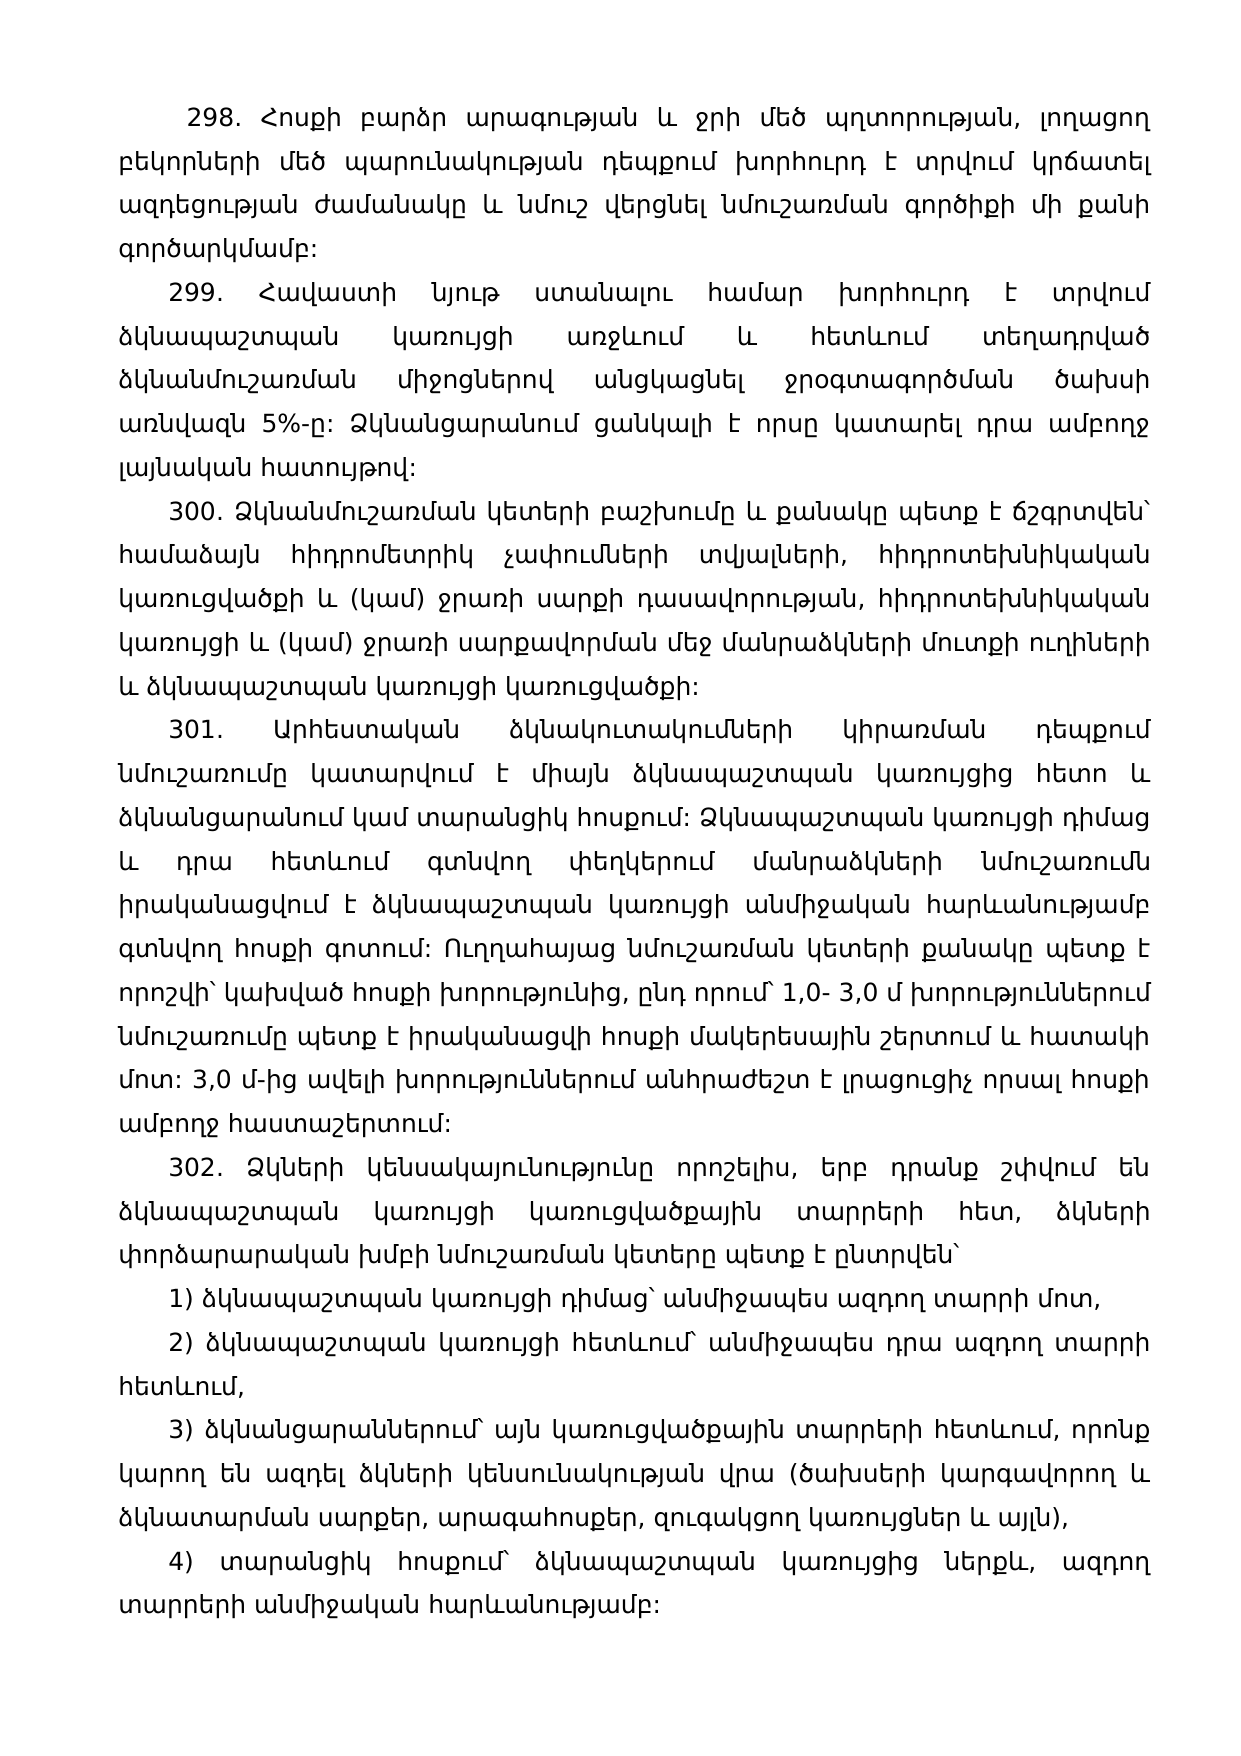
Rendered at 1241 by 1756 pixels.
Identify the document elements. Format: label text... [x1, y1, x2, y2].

text 3) ձկնանցարաններում՝ այն կառուցվածքային տարրերի հետևում, որոնք կարող են ազդել ձկների կենսունակության վրա (ծախսերի կարգավորող և ձկնատարման սարքեր, արագահոսքեր, զուգակցող կառույցներ և այլն), [118, 1416, 1151, 1532]
text 299. Հավաստի նյութ ստանալու համար խորհուրդ է տրվում ձկնապաշտպան կառույցի առջևում և հետևում տեղադրված ձկնանմուշառման միջոցներով անցկացնել ջրօգտագործման ծախսի առնվազն 5%-ը: Ձկնանցարանում ցանկալի է որսը կատարել դրա ամբողջ լայնական հատույթով: [118, 278, 1151, 482]
text 1) ձկնապաշտպան կառույցի դիմաց՝ անմիջապես ազդող տարրի մոտ, [118, 1284, 1151, 1313]
text 4) տարանցիկ հոսքում՝ ձկնապաշտպան կառույցից ներքև, ազդող տարրերի անմիջական հարևանությամբ: [118, 1547, 1151, 1620]
text 302. Ձկների կենսակայունությունը որոշելիս, երբ դրանք շփվում են ձկնապաշտպան կառույցի կառուցվածքային տարրերի հետ, ձկների փորձարարական խմբի նմուշառման կետերը պետք է ընտրվեն՝ [118, 1153, 1151, 1270]
text 2) ձկնապաշտպան կառույցի հետևում՝ անմիջապես դրա ազդող տարրի հետևում, [118, 1328, 1151, 1401]
text 301. Արհեստական ձկնակուտակումների կիրառման դեպքում նմուշառումը կատարվում է միայն ձկնապաշտպան կառույցից հետո և ձկնանցարանում կամ տարանցիկ հոսքում: Ձկնապաշտպան կառույցի դիմաց և դրա հետևում գտնվող փեղկերում մանրաձկների նմուշառումն իրականացվում է ձկնապաշտպան կառույցի անմիջական հարևանությամբ գտնվող հոսքի գոտում: Ուղղահայաց նմուշառման կետերի քանակը պետք է որոշվի՝ կախված հոսքի խորությունից, ընդ որում՝ 1,0- 3,0 մ խորություններում նմուշառումը պետք է իրականացվի հոսքի մակերեսային շերտում և հատակի մոտ: 3,0 մ-ից ավելի խորություններում անհրաժեշտ է լրացուցիչ որսալ հոսքի ամբողջ հաստաշերտում: [118, 716, 1151, 1138]
text 298. Հոսքի բարձր արագության և ջրի մեծ պղտորության, լողացող բեկորների մեծ պարունակության դեպքում խորհուրդ է տրվում կրճատել ազդեցության ժամանակը և նմուշ վերցնել նմուշառման գործիքի մի քանի գործարկմամբ: [118, 103, 1151, 263]
text 300. Ձկնանմուշառման կետերի բաշխումը և քանակը պետք է ճշգրտվեն՝ համաձայն հիդրոմետրիկ չափումների տվյալների, հիդրոտեխնիկական կառուցվածքի և (կամ) ջրառի սարքի դասավորության, հիդրոտեխնիկական կառույցի և (կամ) ջրառի սարքավորման մեջ մանրաձկների մուտքի ուղիների և ձկնապաշտպան կառույցի կառուցվածքի: [118, 497, 1151, 701]
